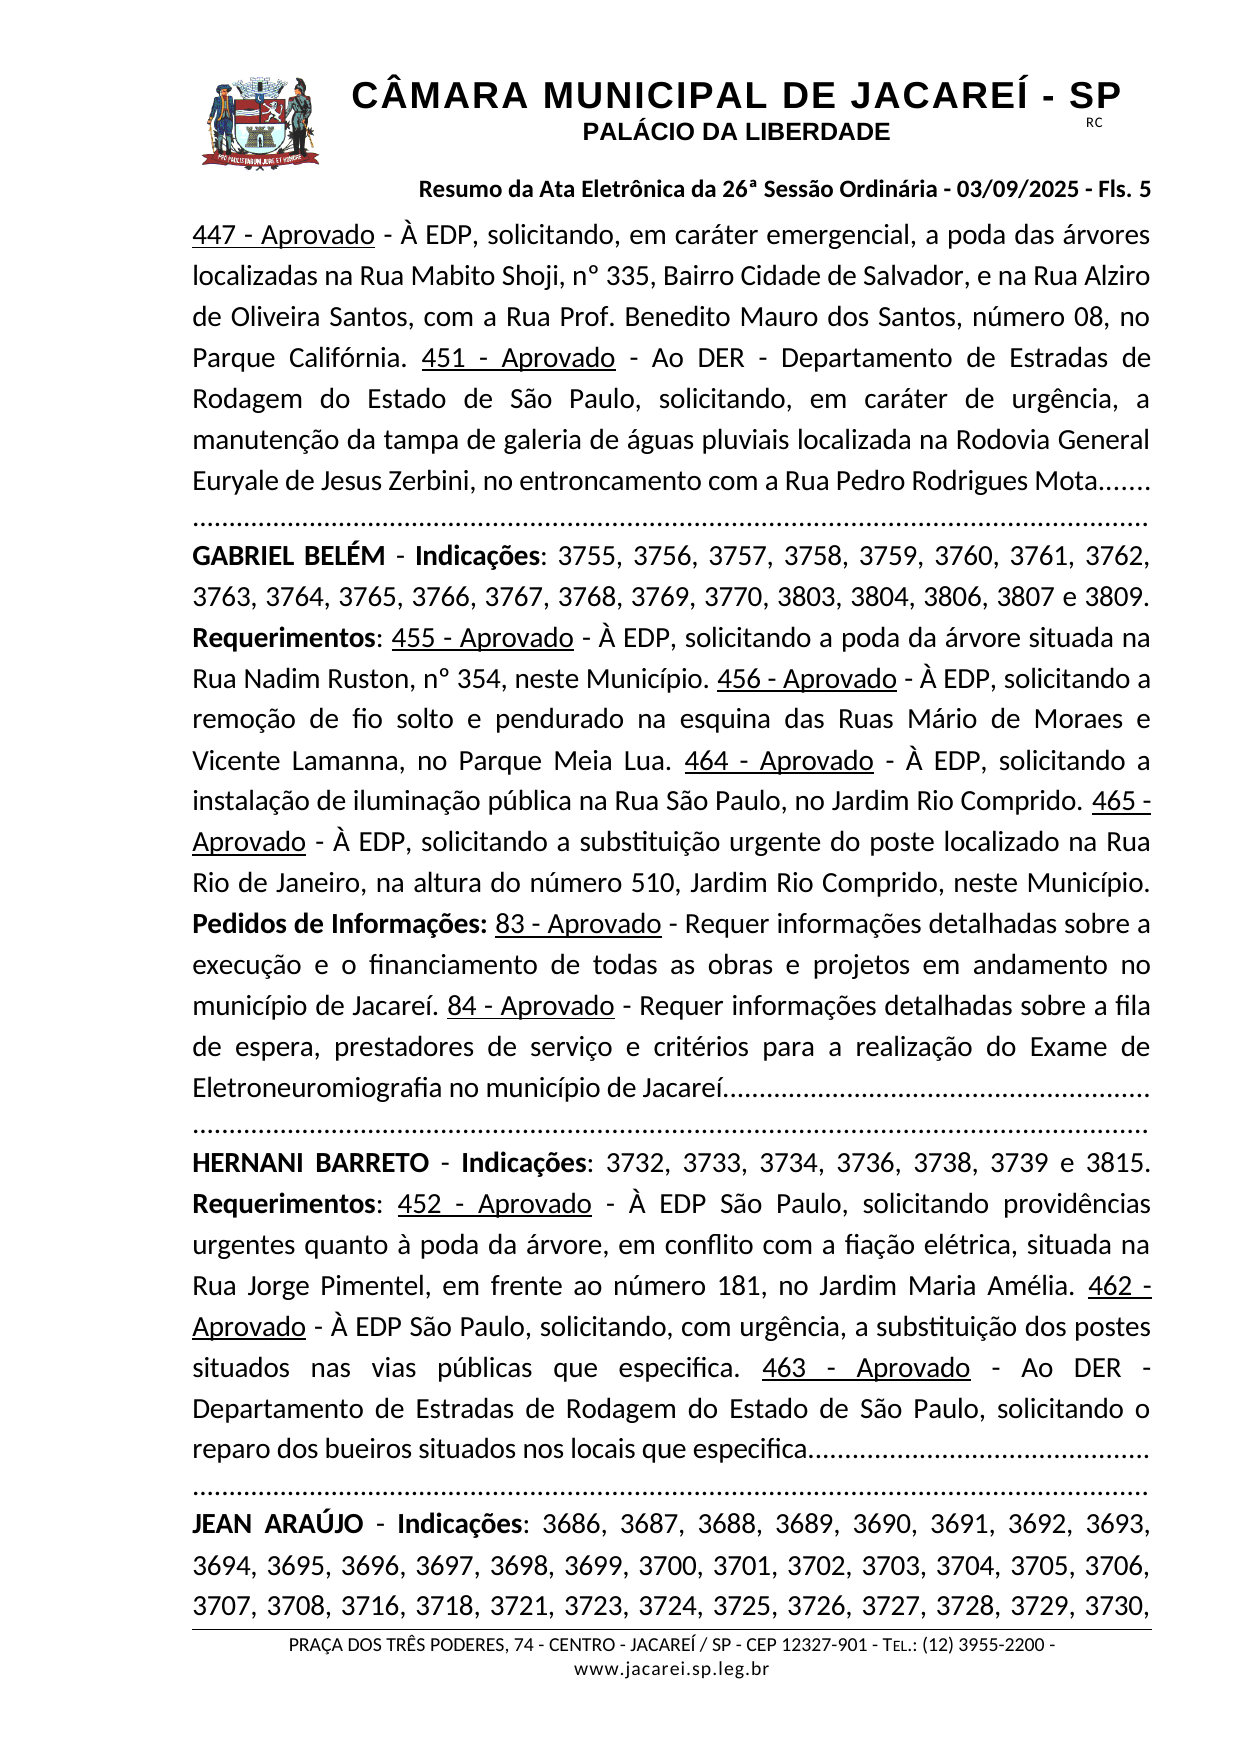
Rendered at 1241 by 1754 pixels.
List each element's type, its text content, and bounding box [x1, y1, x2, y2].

text GABRIEL BELÉM - Indicações: 3755, 3756, 3757, 3758, 3759, 3760, 3761, 3762, 3763, 3764, 3765, 3766, 3767, 3768, 3769, 3770, 3803, 3804, 3806, 3807 e 3809. Requerimentos: 455 - Aprovado - À EDP, solicitando a poda da árvore situada na Rua Nadim Ruston, nº 354, neste Município. 456 - Aprovado - À EDP, solicitando a remoção de fio solto e pendurado na esquina das Ruas Mário de Moraes e Vicente Lamanna, no Parque Meia Lua. 464 - Aprovado - À EDP, solicitando a instalação de iluminação pública na Rua São Paulo, no Jardim Rio Comprido. 465 - Aprovado - À EDP, solicitando a substituição urgente do poste localizado na Rua Rio de Janeiro, na altura do número 510, Jardim Rio Comprido, neste Município. Pedidos de Informações: 83 - Aprovado - Requer informações detalhadas sobre a execução e o financiamento de todas as obras e projetos em andamento no município de Jacareí. 84 - Aprovado - Requer informações detalhadas sobre a fila de espera, prestadores de serviço e critérios para a realização do Exame de Eletroneuromiografia no município de Jacareí. [192, 537, 1152, 1105]
text HERNANI BARRETO - Indicações: 3732, 3733, 3734, 3736, 3738, 3739 e 3815. Requerimentos: 452 - Aprovado - À EDP São Paulo, solicitando providências urgentes quanto à poda da árvore, em conflito com a fiação elétrica, situada na Rua Jorge Pimentel, em frente ao número 181, no Jardim Maria Amélia. 462 - Aprovado - À EDP São Paulo, solicitando, com urgência, a substituição dos postes situados nas vias públicas que especifica. 463 - Aprovado - Ao DER - Departamento de Estradas de Rodagem do Estado de São Paulo, solicitando o reparo dos bueiros situados nos locais que especifica. [192, 1144, 1152, 1466]
picture [201, 76, 320, 171]
